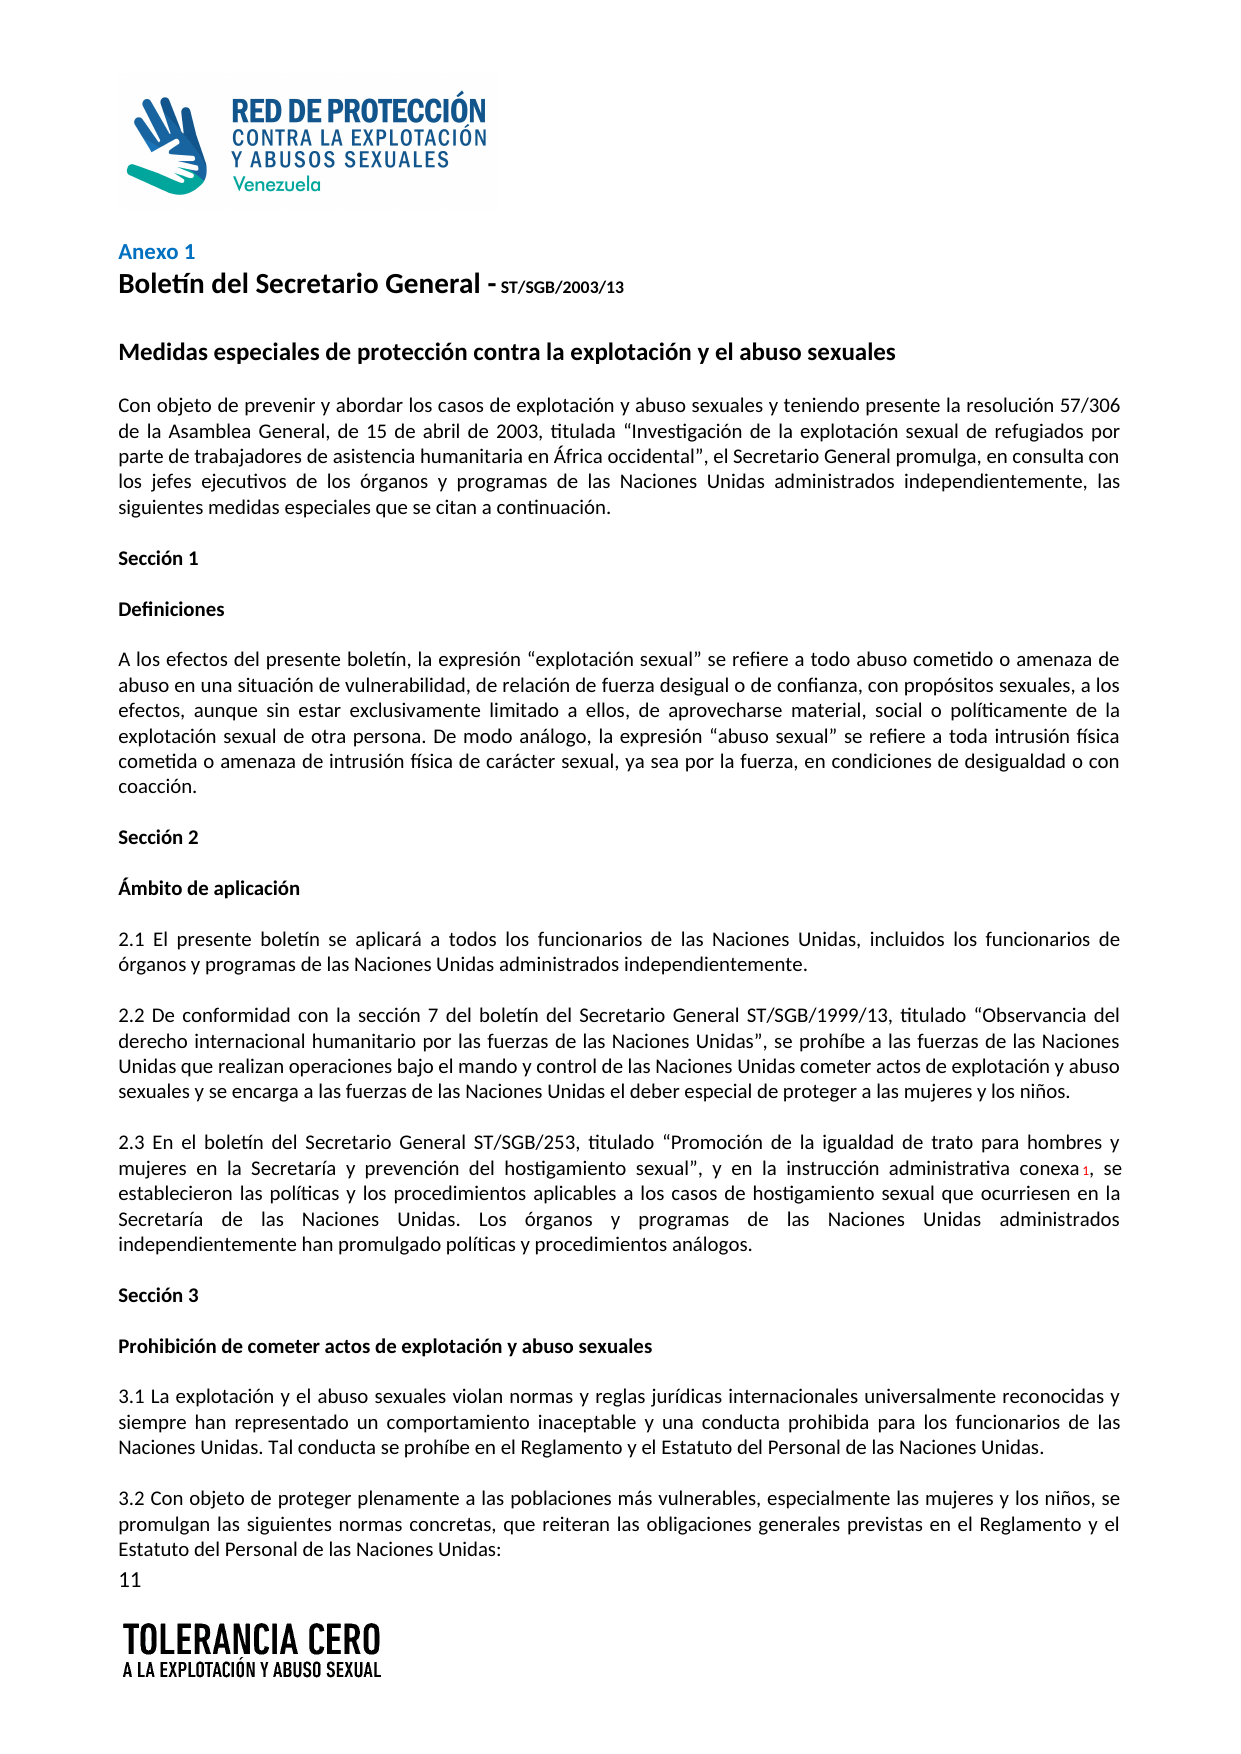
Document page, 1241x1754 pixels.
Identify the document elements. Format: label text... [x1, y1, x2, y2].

text 3.2 Con objeto de proteger plenamente a las poblaciones más vulnerables, especialmente las mujeres y los niños, se promulgan las siguientes normas concretas, que reiteran las obligaciones generales previstas en el Reglamento y el Estatuto del Personal de las Naciones Unidas: [118, 1485, 1122, 1562]
text Definiciones [118, 596, 1122, 621]
text Sección 3 [118, 1282, 1122, 1307]
text 2.2 De conformidad con la sección 7 del boletín del Secretario General ST/SGB/1999/13, titulado “Observancia del derecho internacional humanitario por las fuerzas de las Naciones Unidas”, se prohíbe a las fuerzas de las Naciones Unidas que realizan operaciones bajo el mando y control de las Naciones Unidas cometer actos de explotación y abuso sexuales y se encarga a las fuerzas de las Naciones Unidas el deber especial de proteger a las mujeres y los niños. [118, 1002, 1122, 1104]
text Boletín del Secretario General - ST/SGB/2003/13 [118, 265, 1122, 301]
text Con objeto de prevenir y abordar los casos de explotación y abuso sexuales y teniendo presente la resolución 57/306 de la Asamblea General, de 15 de abril de 2003, titulada “Investigación de la explotación sexual de refugiados por parte de trabajadores de asistencia humanitaria en África occidental”, el Secretario General promulga, en consulta con los jefes ejecutivos de los órganos y programas de las Naciones Unidas administrados independientemente, las siguientes medidas especiales que se citan a continuación. [118, 392, 1122, 519]
text Anexo 1 [118, 237, 1122, 265]
text Sección 2 [118, 824, 1122, 850]
text A los efectos del presente boletín, la expresión “explotación sexual” se refiere a todo abuso cometido o amenaza de abuso en una situación de vulnerabilidad, de relación de fuerza desigual o de confianza, con propósitos sexuales, a los efectos, aunque sin estar exclusivamente limitado a ellos, de aprovecharse material, social o políticamente de la explotación sexual de otra persona. De modo análogo, la expresión “abuso sexual” se refiere a toda intrusión física cometida o amenaza de intrusión física de carácter sexual, ya sea por la fuerza, en condiciones de desigualdad o con coacción. [118, 647, 1122, 799]
text Medidas especiales de protección contra la explotación y el abuso sexuales [118, 337, 1122, 367]
text 2.1 El presente boletín se aplicará a todos los funcionarios de las Naciones Unidas, incluidos los funcionarios de órganos y programas de las Naciones Unidas administrados independientemente. [118, 926, 1122, 977]
text 3.1 La explotación y el abuso sexuales violan normas y reglas jurídicas internacionales universalmente reconocidas y siempre han representado un comportamiento inaceptable y una conducta prohibida para los funcionarios de las Naciones Unidas. Tal conducta se prohíbe en el Reglamento y el Estatuto del Personal de las Naciones Unidas. [118, 1384, 1122, 1460]
text Prohibición de cometer actos de explotación y abuso sexuales [118, 1333, 1122, 1358]
text 2.3 En el boletín del Secretario General ST/SGB/253, titulado “Promoción de la igualdad de trato para hombres y mujeres en la Secretaría y prevención del hostigamiento sexual”, y en la instrucción administrativa conexa1, se establecieron las políticas y los procedimientos aplicables a los casos de hostigamiento sexual que ocurriesen en la Secretaría de las Naciones Unidas. Los órganos y programas de las Naciones Unidas administrados independientemente han promulgado políticas y procedimientos análogos. [118, 1129, 1122, 1257]
text Sección 1 [118, 545, 1122, 570]
picture [118, 1620, 385, 1681]
picture [118, 73, 500, 210]
text Ámbito de aplicación [118, 875, 1122, 901]
